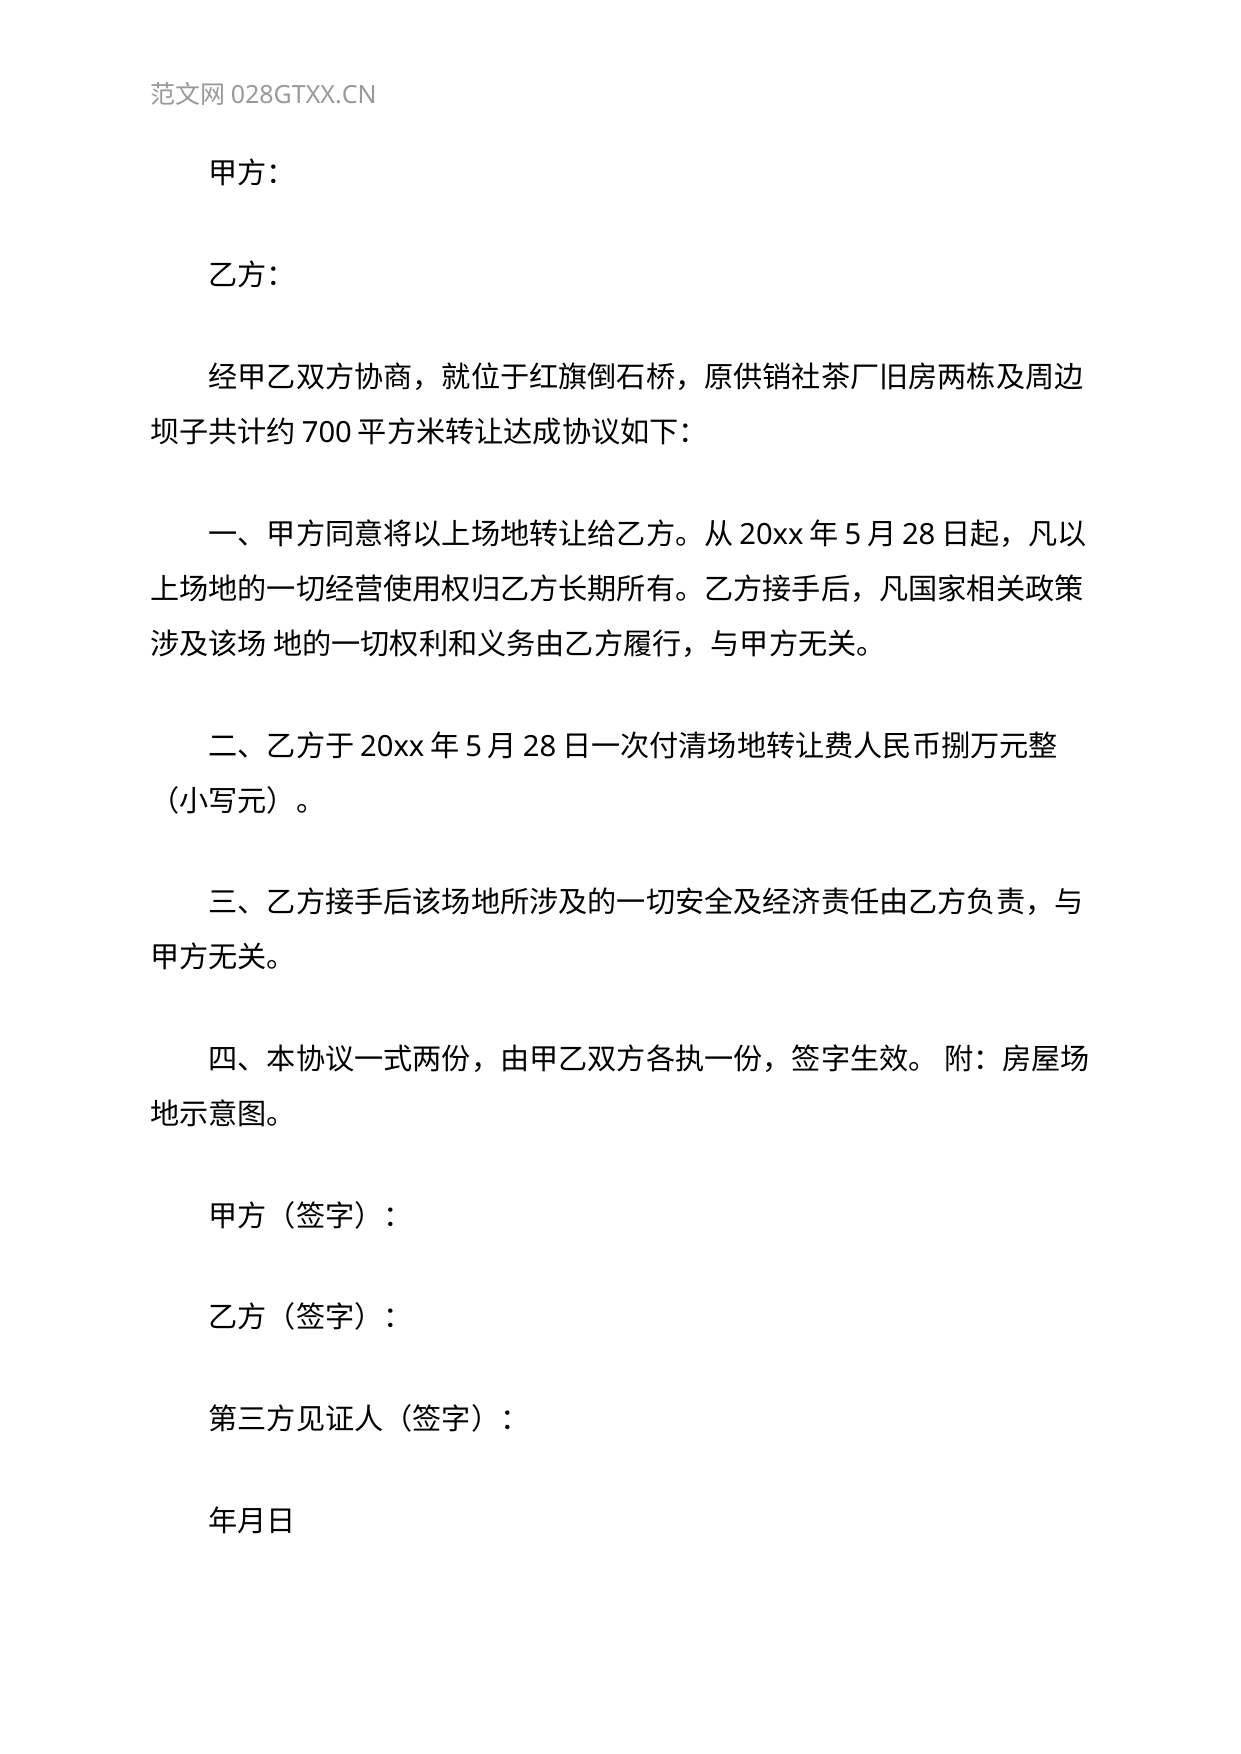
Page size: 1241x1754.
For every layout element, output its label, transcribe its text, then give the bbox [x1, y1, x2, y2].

text 乙方（签字）： [150, 1294, 1090, 1336]
text 第三方见证人（签字）： [150, 1396, 1090, 1438]
text 三、乙方接手后该场地所涉及的一切安全及经济责任由乙方负责，与甲方无关。 [150, 879, 1090, 976]
text 甲方（签字）： [150, 1192, 1090, 1234]
text 一、甲方同意将以上场地转让给乙方。从20xx年5月28日起，凡以上场地的一切经营使用权归乙方长期所有。乙方接手后，凡国家相关政策涉及该场 地的一切权利和义务由乙方履行，与甲方无关。 [150, 510, 1090, 663]
text 四、本协议一式两份，由甲乙双方各执一份，签字生效。 附：房屋场地示意图。 [150, 1036, 1090, 1133]
text 经甲乙双方协商，就位于红旗倒石桥，原供销社茶厂旧房两栋及周边坝子共计约700平方米转让达成协议如下： [150, 353, 1090, 451]
text 二、乙方于20xx年5月28日一次付清场地转让费人民币捌万元整（小写元）。 [150, 722, 1090, 819]
text 乙方： [150, 252, 1090, 294]
text 甲方： [150, 150, 1090, 192]
text 年月日 [150, 1497, 1090, 1540]
